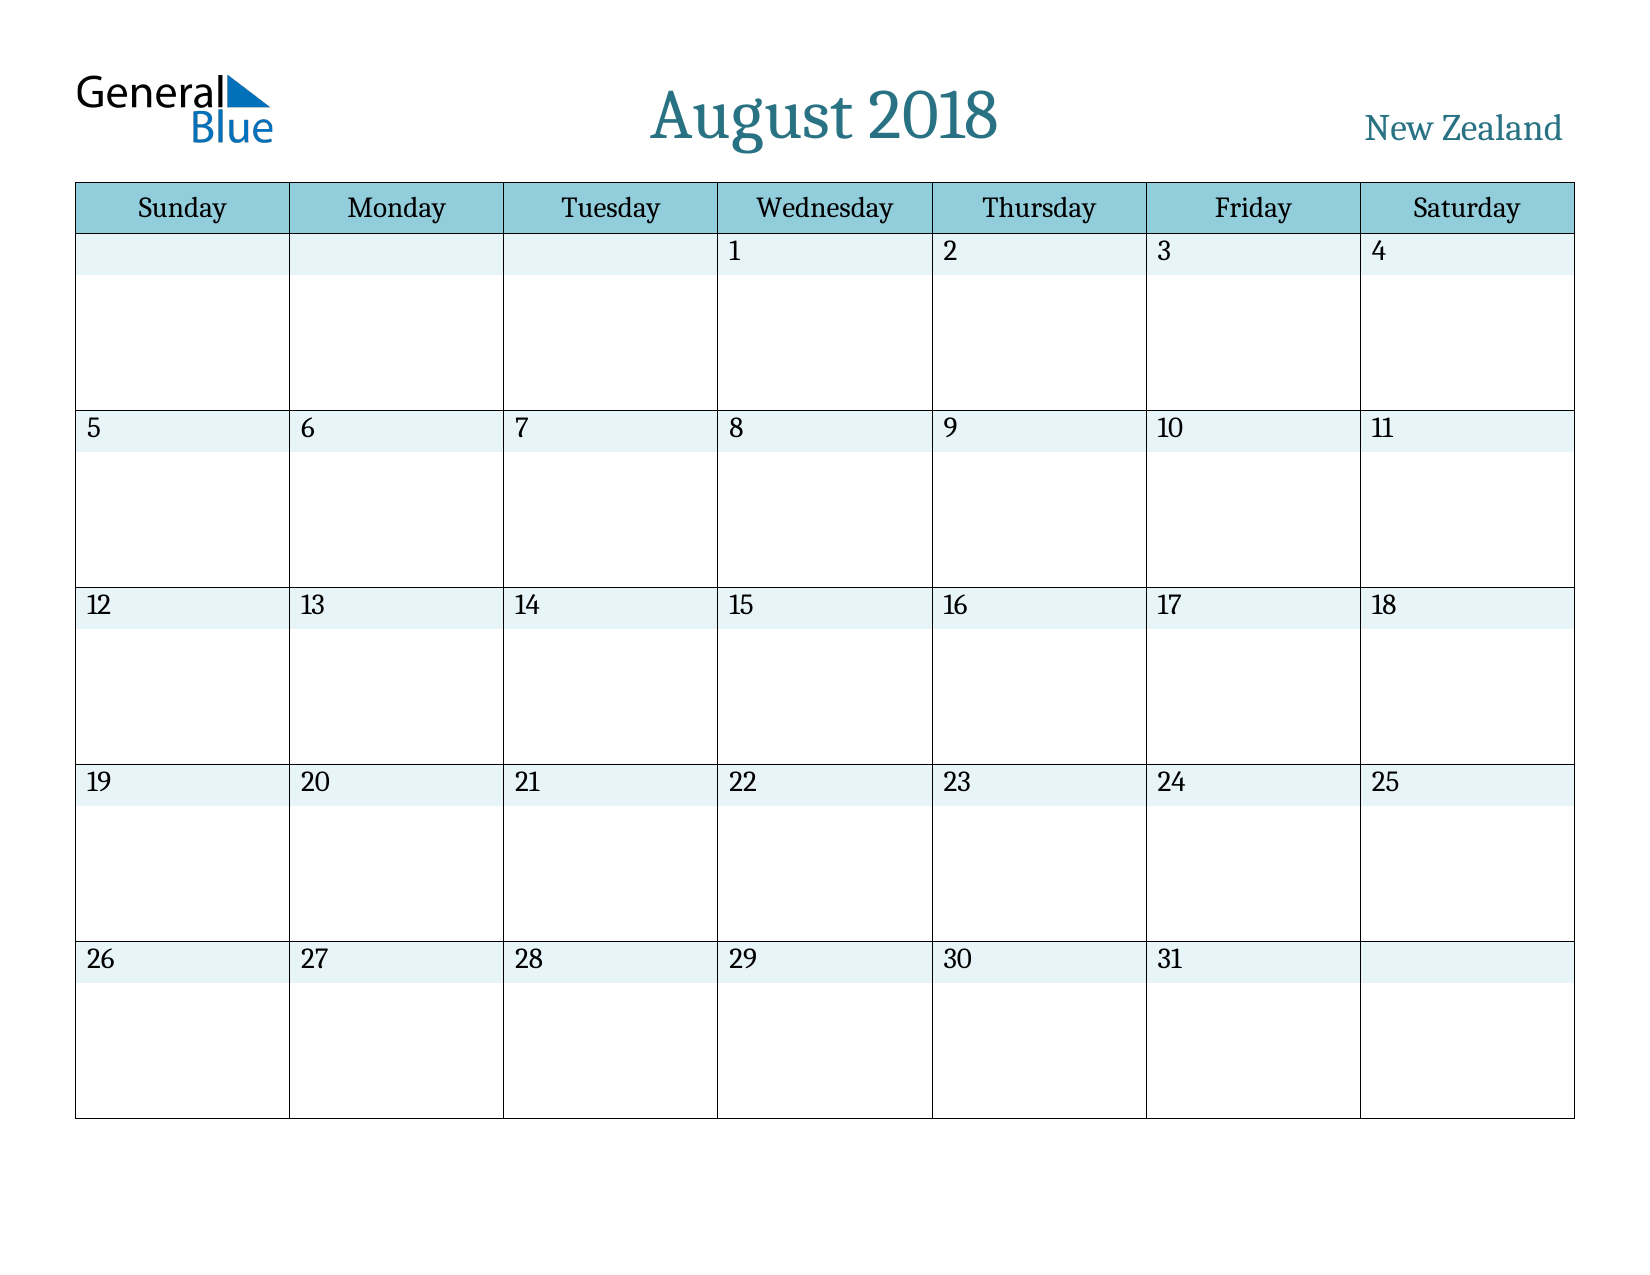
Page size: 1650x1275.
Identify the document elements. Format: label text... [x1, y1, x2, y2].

table_cell [290, 983, 503, 1118]
table_cell 28 [504, 942, 717, 983]
table_cell [933, 452, 1146, 587]
table_cell [1361, 275, 1574, 410]
table_cell [1361, 983, 1574, 1118]
table_cell [1361, 942, 1574, 983]
table_cell 9 [933, 411, 1146, 452]
table_cell 6 [290, 411, 503, 452]
table_cell [933, 806, 1146, 941]
table_cell [1147, 983, 1360, 1118]
table_cell [1361, 806, 1574, 941]
table_cell 22 [718, 765, 932, 806]
table_cell [718, 983, 932, 1118]
table_cell [504, 983, 717, 1118]
table_cell 15 [718, 588, 932, 629]
table_cell 5 [76, 411, 289, 452]
table_cell [290, 275, 503, 410]
table_cell 18 [1361, 588, 1574, 629]
table_cell 29 [718, 942, 932, 983]
table_cell 2 [933, 234, 1146, 275]
table_header [76, 75, 503, 182]
table_header August 2018 [504, 75, 1146, 182]
table_cell 27 [290, 942, 503, 983]
table_cell Thursday [933, 183, 1146, 233]
table_cell [76, 275, 289, 410]
table_cell 7 [504, 411, 717, 452]
table_cell 20 [290, 765, 503, 806]
table_cell [718, 275, 932, 410]
table_cell [933, 983, 1146, 1118]
table_cell Tuesday [504, 183, 717, 233]
table_cell 21 [504, 765, 717, 806]
table_cell Sunday [76, 183, 289, 233]
table_cell [1147, 629, 1360, 764]
table_cell [290, 806, 503, 941]
table_cell 31 [1147, 942, 1360, 983]
table_cell 3 [1147, 234, 1360, 275]
table_cell 11 [1361, 411, 1574, 452]
table_cell 12 [76, 588, 289, 629]
table_cell [504, 629, 717, 764]
table_cell 26 [76, 942, 289, 983]
table_cell [76, 234, 289, 275]
table_cell [76, 452, 289, 587]
table_cell [718, 452, 932, 587]
table_cell 17 [1147, 588, 1360, 629]
table_cell 13 [290, 588, 503, 629]
table_cell [1361, 629, 1574, 764]
table_cell Friday [1147, 183, 1360, 233]
table_cell 24 [1147, 765, 1360, 806]
table_cell [290, 234, 503, 275]
table_cell 19 [76, 765, 289, 806]
table_cell [718, 629, 932, 764]
table_cell [76, 983, 289, 1118]
table_cell [1147, 806, 1360, 941]
table_cell [504, 806, 717, 941]
table_cell 14 [504, 588, 717, 629]
table_cell [1361, 452, 1574, 587]
picture [77, 75, 273, 143]
table_header New Zealand [1146, 75, 1574, 182]
table_cell [933, 629, 1146, 764]
table_cell [504, 275, 717, 410]
table_cell [1147, 452, 1360, 587]
table_cell 10 [1147, 411, 1360, 452]
table_cell [504, 234, 717, 275]
table_cell [504, 452, 717, 587]
table_cell [718, 806, 932, 941]
table_cell 16 [933, 588, 1146, 629]
table_cell 30 [933, 942, 1146, 983]
table_cell Saturday [1361, 183, 1574, 233]
table_cell [933, 275, 1146, 410]
table_cell 23 [933, 765, 1146, 806]
table_cell 1 [718, 234, 932, 275]
table_cell 4 [1361, 234, 1574, 275]
table_cell [290, 452, 503, 587]
table_cell 25 [1361, 765, 1574, 806]
table_cell Wednesday [718, 183, 932, 233]
table_cell [1147, 275, 1360, 410]
table_cell Monday [290, 183, 503, 233]
table_cell [76, 629, 289, 764]
table_cell [76, 806, 289, 941]
table_cell [290, 629, 503, 764]
table_cell 8 [718, 411, 932, 452]
